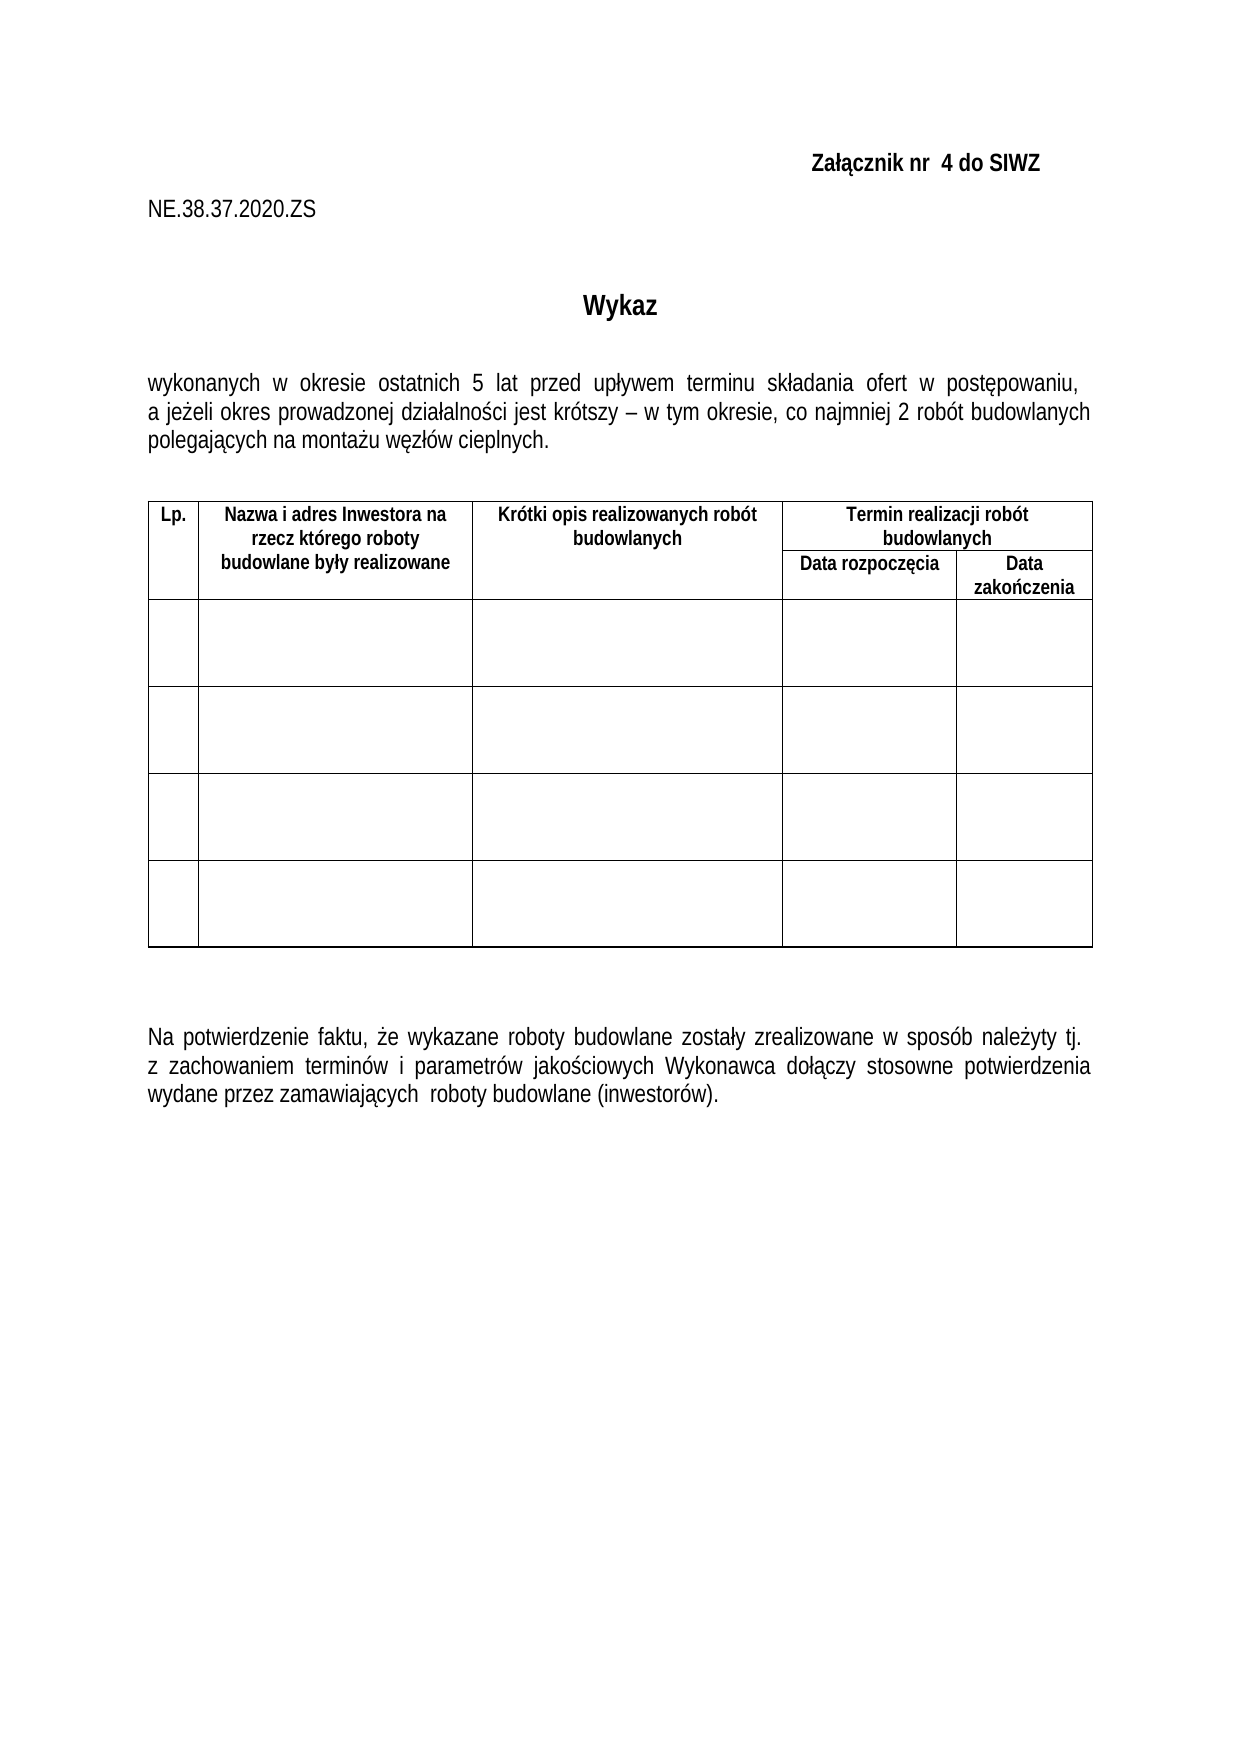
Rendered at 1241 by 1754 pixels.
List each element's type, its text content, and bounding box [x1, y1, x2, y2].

table_cell [473, 774, 782, 859]
table_cell [783, 861, 956, 946]
table_cell [473, 600, 782, 686]
text Załącznik nr 4 do SIWZ [738, 148, 1093, 176]
table_cell [149, 600, 198, 686]
table_header Krótki opis realizowanych robót budowlanych [473, 502, 782, 598]
text Wykaz [148, 288, 1093, 321]
table_cell [199, 600, 472, 686]
table_cell [957, 600, 1092, 686]
table_cell [957, 861, 1092, 946]
table_cell [149, 687, 198, 772]
list wykonanych w okresie ostatnich 5 lat przed upływem terminu składania ofert w postępowaniu, a jeżeli okres prowadzonej działalności jest krótszy – w tym okresie, co najmniej 2 robót budowlanych polegających na montażu węzłów cieplnych. [148, 368, 1093, 454]
table_cell [957, 774, 1092, 859]
table_cell [149, 774, 198, 859]
table_cell [199, 687, 472, 772]
table_cell [149, 861, 198, 946]
table_cell [957, 687, 1092, 772]
list Na potwierdzenie faktu, że wykazane roboty budowlane zostały zrealizowane w sposób należyty tj. z zachowaniem terminów i parametrów jakościowych Wykonawca dołączy stosowne potwierdzenia wydane przez zamawiających roboty budowlane (inwestorów). [148, 1022, 1093, 1108]
table_header Lp. [149, 502, 198, 598]
table_cell [473, 687, 782, 772]
table_header Nazwa i adres Inwestora na rzecz którego roboty budowlane były realizowane [199, 502, 472, 598]
text NE.38.37.2020.ZS [148, 194, 1093, 223]
table_cell [783, 600, 956, 686]
table_header Termin realizacji robót budowlanych [783, 502, 1092, 549]
table_cell [783, 774, 956, 859]
table_cell [199, 774, 472, 859]
table_cell Data zakończenia [957, 551, 1092, 598]
table_cell [473, 861, 782, 946]
table_cell Data rozpoczęcia [783, 551, 956, 598]
table_cell [783, 687, 956, 772]
table_cell [199, 861, 472, 946]
